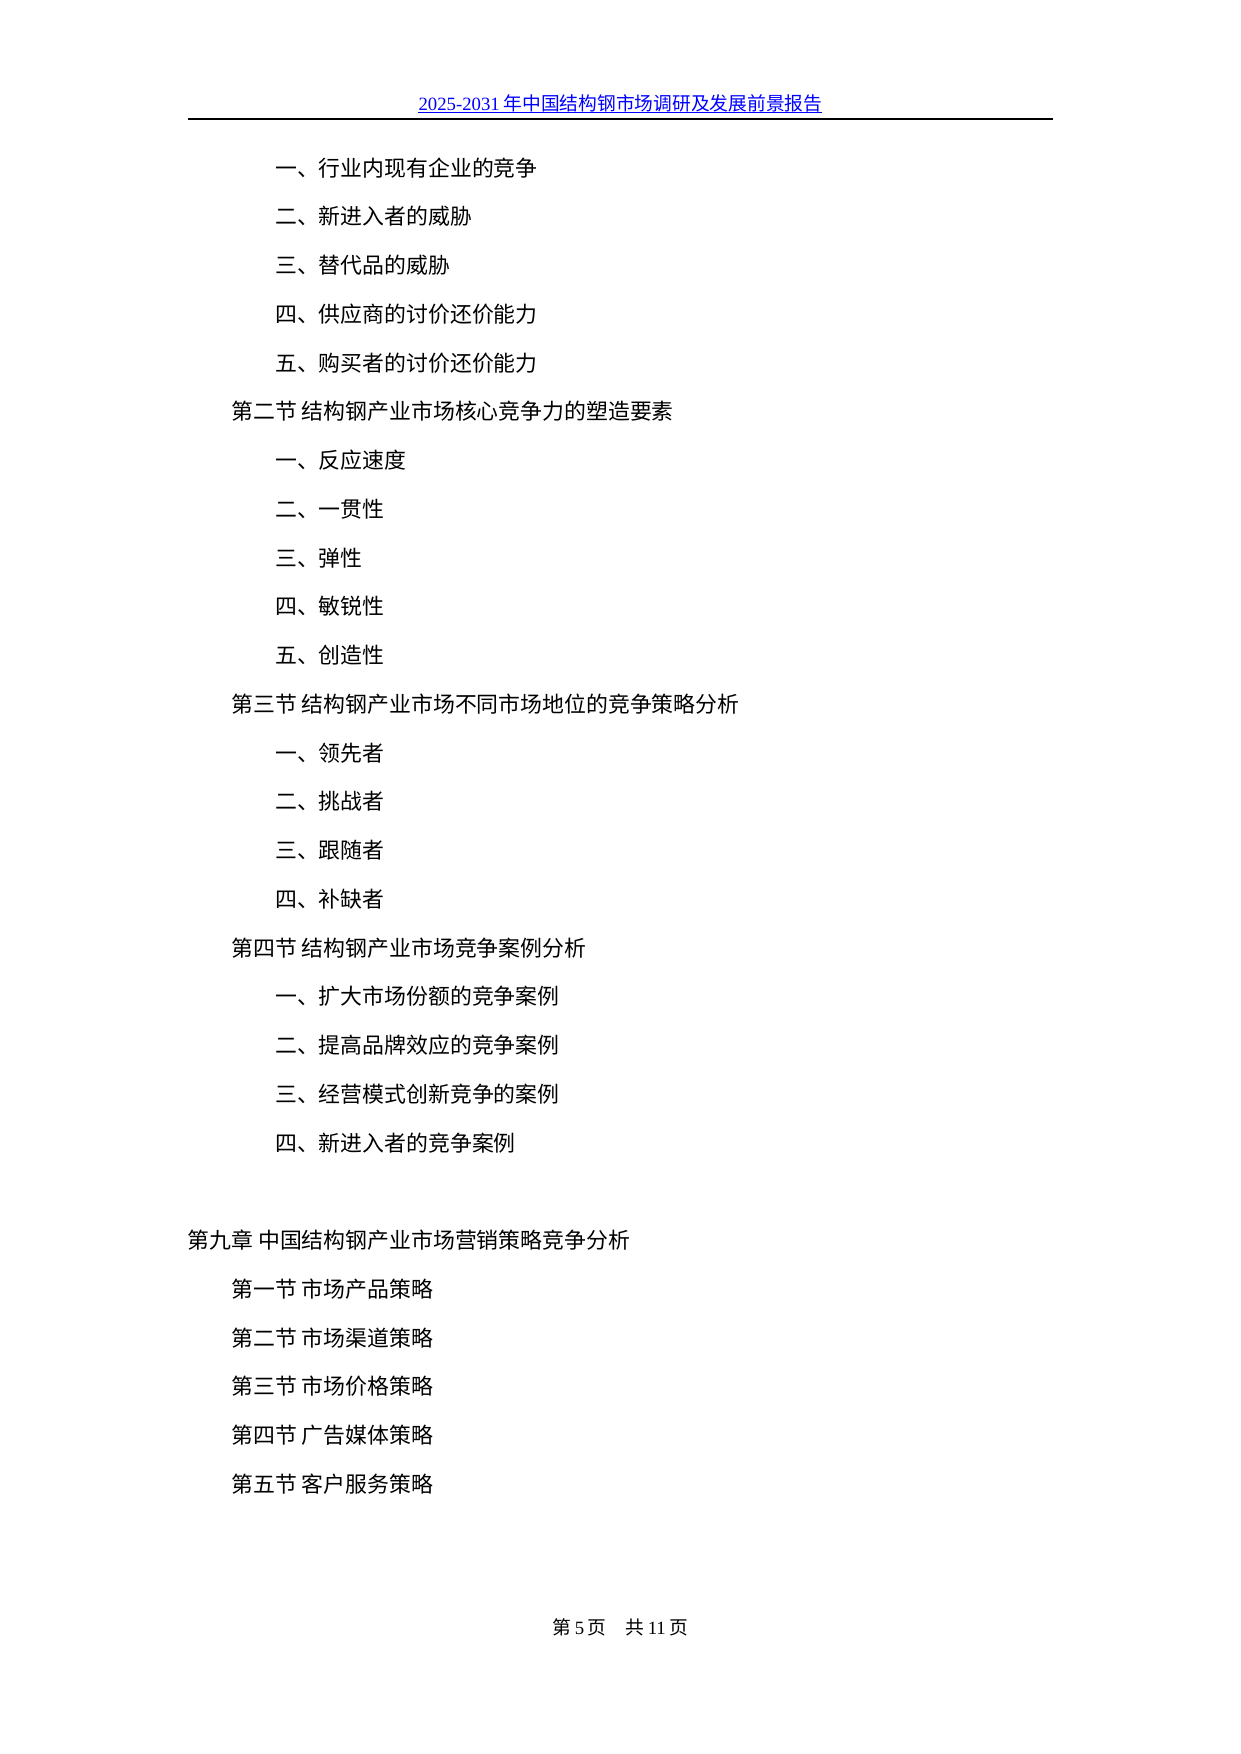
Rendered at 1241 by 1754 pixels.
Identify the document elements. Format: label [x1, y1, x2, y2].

text [187, 150, 1053, 1499]
